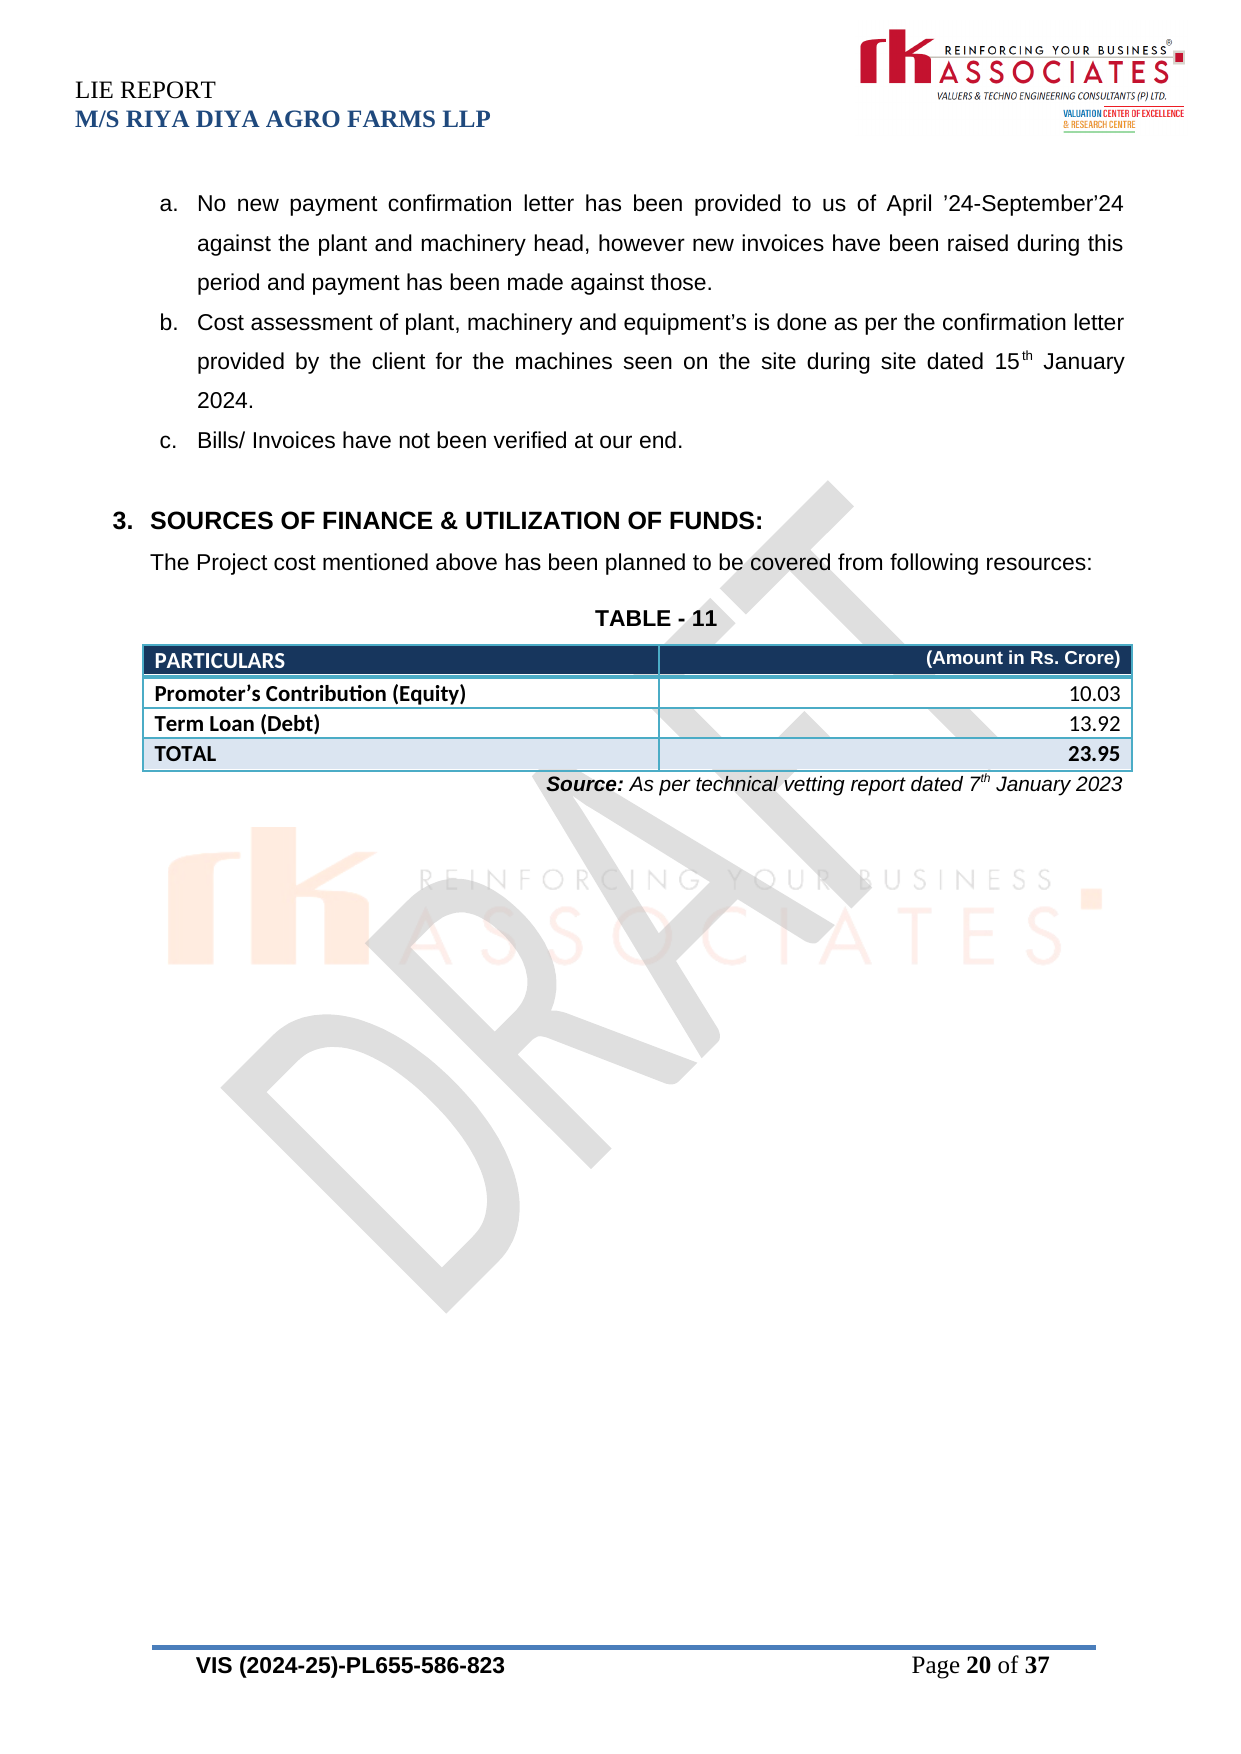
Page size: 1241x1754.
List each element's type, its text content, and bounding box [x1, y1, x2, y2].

table_cell 10.03 [660, 679, 1131, 707]
table_cell TOTAL [144, 739, 658, 769]
table_cell 23.95 [660, 739, 1131, 769]
list No new payment confirmation letter has been provided to us of April ’24-September’24 against the plant and machinery head, however new invoices have been raised during this period and payment has been made against those. [159, 190, 1125, 295]
list SOURCES OF FINANCE & UTILIZATION OF FUNDS: [112, 506, 1125, 534]
table_header PARTICULARS [144, 646, 658, 674]
list Bills/ Invoices have not been verified at our end. [159, 427, 1125, 453]
text TABLE - 11 [187, 605, 1125, 631]
picture [854, 20, 1188, 136]
list The Project cost mentioned above has been planned to be covered from following resources: [150, 549, 1127, 575]
table_cell 13.92 [660, 709, 1131, 737]
table_header (Amount in Rs. Crore) [660, 646, 1131, 674]
text Source: As per technical vetting report dated 7th January 2023 [150, 772, 1124, 796]
list Cost assessment of plant, machinery and equipment’s is done as per the confirmation letter provided by the client for the machines seen on the site during site dated 15th January 2024. [159, 308, 1125, 414]
table_cell Promoter’s Contribution (Equity) [144, 679, 658, 707]
table_cell Term Loan (Debt) [144, 709, 658, 737]
